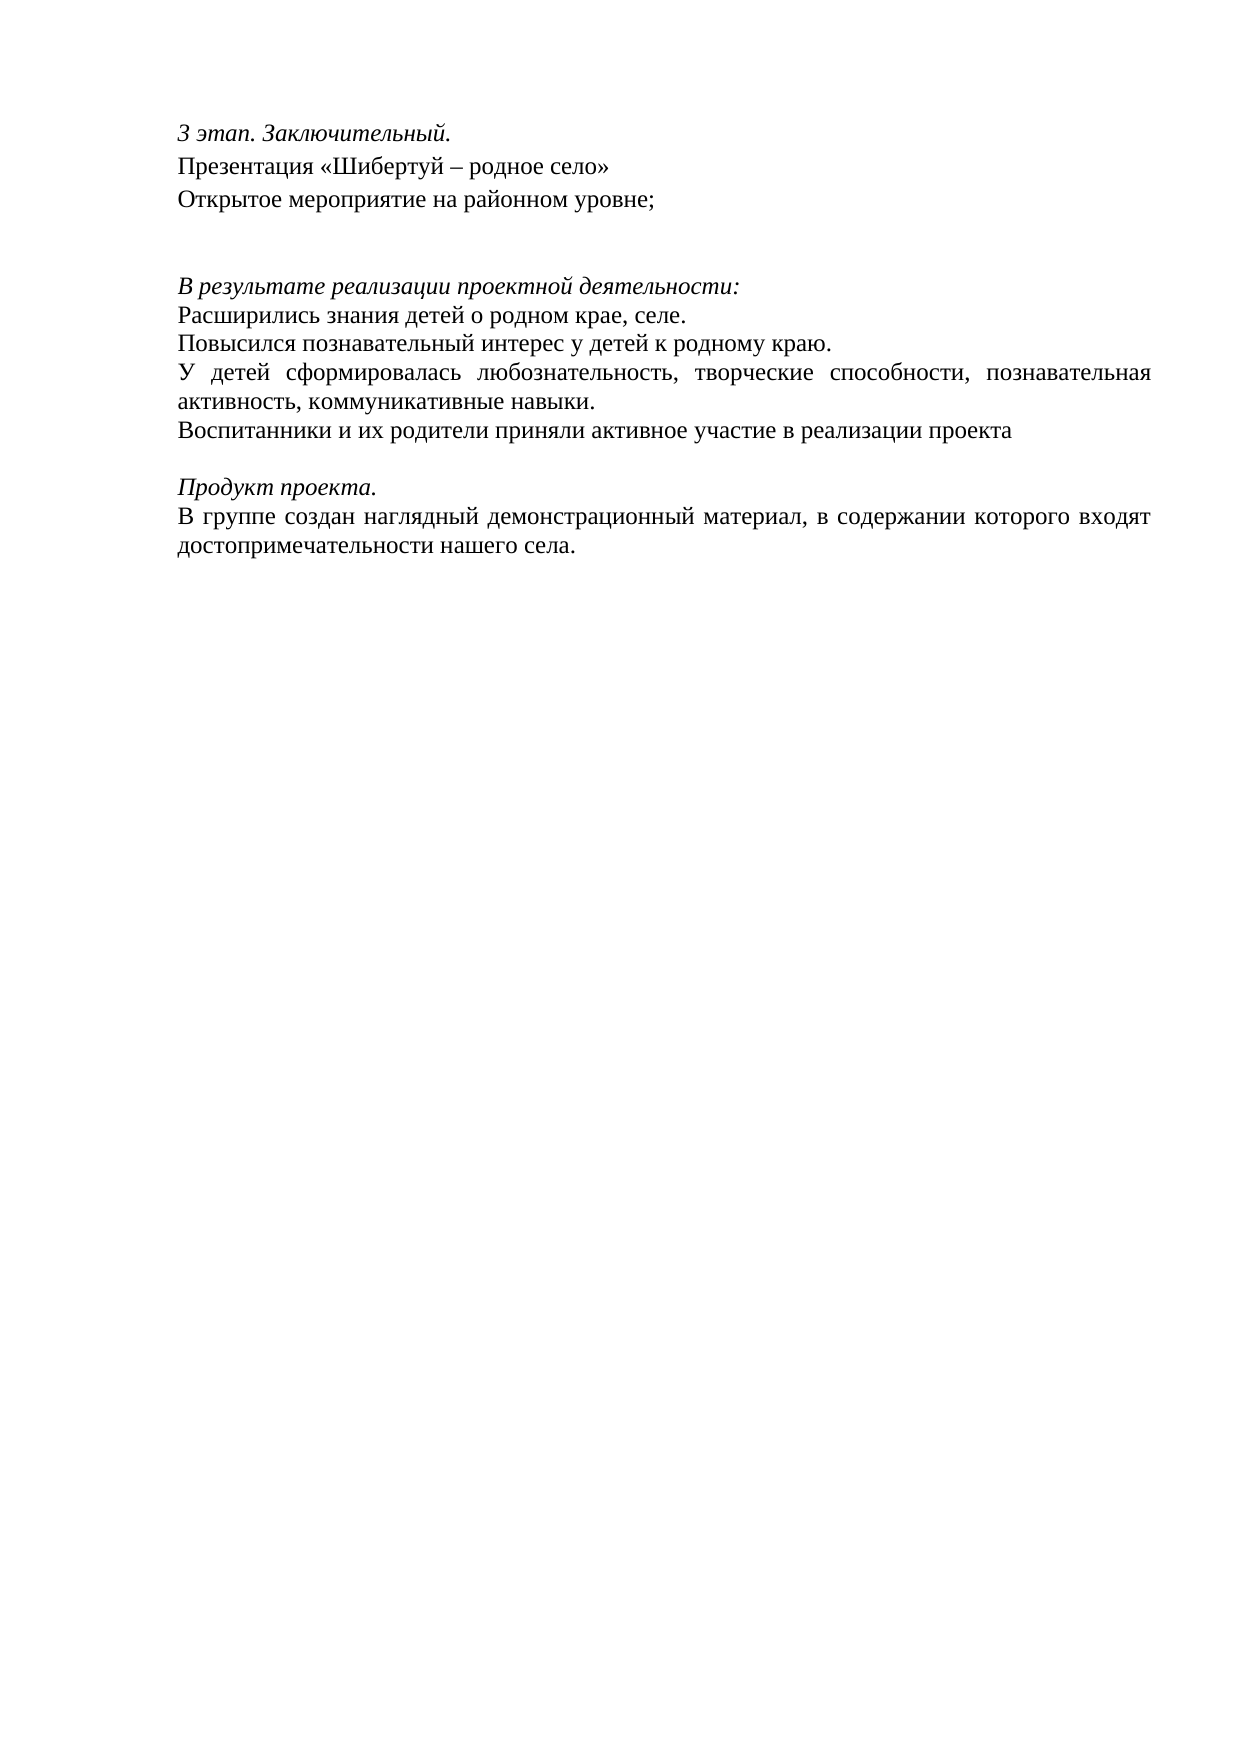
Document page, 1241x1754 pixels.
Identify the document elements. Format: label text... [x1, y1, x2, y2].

text Продукт проекта. [177, 472, 1152, 501]
text Повысился познавательный интерес у детей к родному краю. [177, 328, 1152, 357]
text Открытое мероприятие на районном уровне; [177, 184, 1152, 213]
text В результате реализации проектной деятельности: [177, 271, 1152, 300]
text 3 этап. Заключительный. [177, 118, 1152, 147]
text Расширились знания детей о родном крае, селе. [177, 300, 1152, 328]
text В группе создан наглядный демонстрационный материал, в содержании которого входят достопримечательности нашего села. [177, 501, 1152, 558]
text У детей сформировалась любознательность, творческие способности, познавательная активность, коммуникативные навыки. [177, 357, 1152, 415]
text Презентация «Шибертуй – родное село» [177, 151, 1152, 180]
text Воспитанники и их родители приняли активное участие в реализации проекта [177, 415, 1152, 443]
